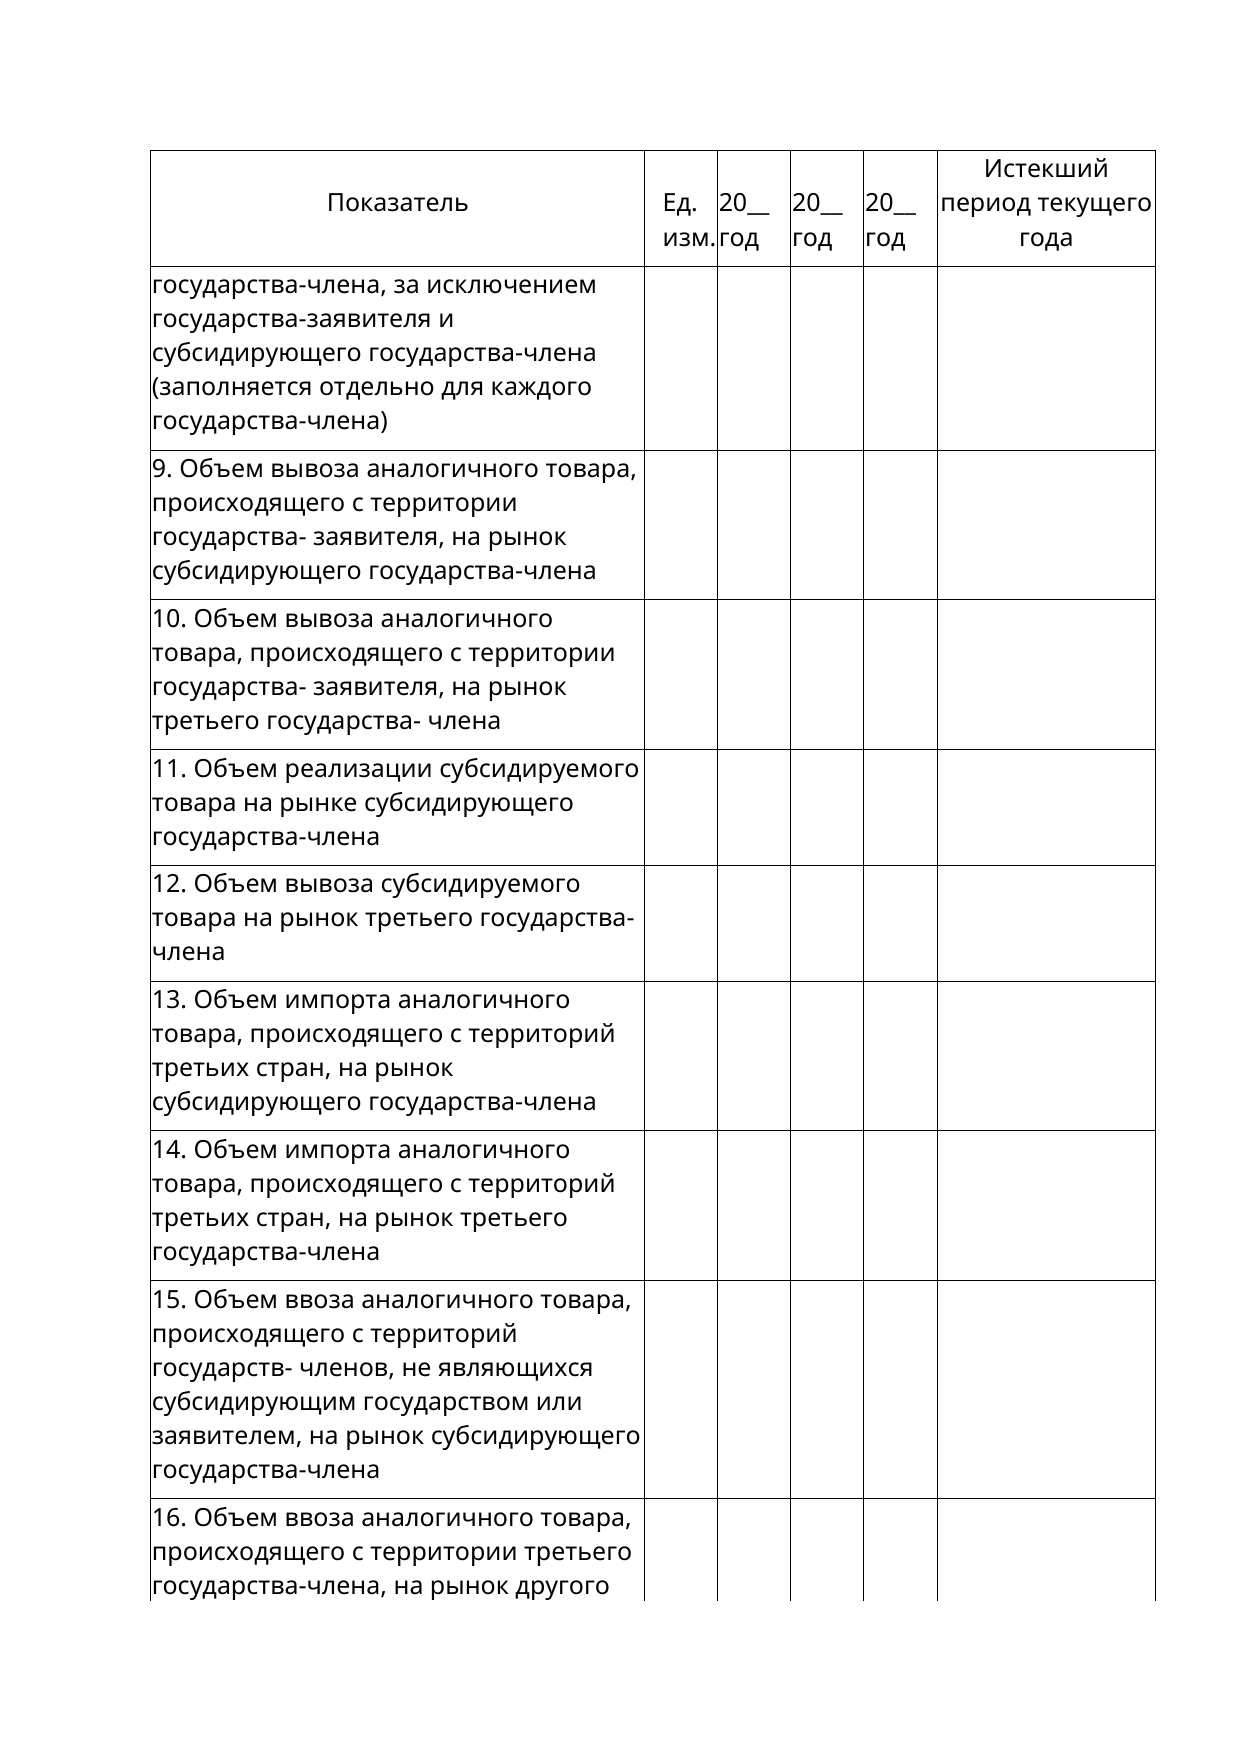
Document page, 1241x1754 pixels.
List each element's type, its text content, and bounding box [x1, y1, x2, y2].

table_cell [864, 750, 937, 865]
table_header 20__ год [718, 151, 790, 266]
table_cell [791, 451, 863, 599]
table_cell [645, 451, 717, 599]
table_cell 10. Объем вывоза аналогичного товара, происходящего с территории государства- заявителя, на рынок третьего государства- члена [151, 600, 644, 749]
table_cell 13. Объем импорта аналогичного товара, происходящего с территорий третьих стран, на рынок субсидирующего государства-члена [151, 982, 644, 1130]
table_cell [718, 866, 790, 981]
table_header Истекший период текущего года [938, 151, 1155, 266]
table_cell 15. Объем ввоза аналогичного товара, происходящего с территорий государств- членов, не являющихся субсидирующим государством или заявителем, на рынок субсидирующего государства-члена [151, 1281, 644, 1498]
table_cell [864, 1131, 937, 1280]
table_cell [645, 1499, 717, 1601]
table_cell 11. Объем реализации субсидируемого товара на рынке субсидирующего государства-члена [151, 750, 644, 865]
table_cell [791, 982, 863, 1130]
table_cell [864, 1281, 937, 1498]
table_cell [718, 600, 790, 749]
table_cell [938, 451, 1155, 599]
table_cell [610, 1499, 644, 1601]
table_header 20__ год [791, 151, 863, 266]
table_cell 12. Объем вывоза субсидируемого товара на рынок третьего государства-члена [151, 866, 644, 981]
table_cell [938, 1131, 1155, 1280]
table_cell 14. Объем импорта аналогичного товара, происходящего с территорий третьих стран, на рынок третьего государства-члена [151, 1131, 644, 1280]
table_cell [645, 866, 717, 981]
table_cell [864, 866, 937, 981]
table_cell [791, 267, 863, 449]
table_cell [864, 600, 937, 749]
table_cell [791, 750, 863, 865]
table_cell [645, 1281, 717, 1498]
table_cell [718, 1131, 790, 1280]
table_cell [864, 451, 937, 599]
table_cell [718, 1281, 790, 1498]
table_cell [938, 750, 1155, 865]
table_cell [791, 1131, 863, 1280]
table_cell [864, 267, 937, 449]
table_cell [938, 1281, 1155, 1498]
table_cell [718, 451, 790, 599]
table_cell [645, 1131, 717, 1280]
table_header Ед. изм. [645, 151, 717, 266]
table_cell [718, 267, 790, 449]
table_cell [718, 1499, 790, 1601]
table_cell [718, 750, 790, 865]
table_cell [791, 600, 863, 749]
table_header Показатель [151, 151, 644, 266]
table_cell [864, 1499, 937, 1601]
table_cell [645, 750, 717, 865]
table_cell [938, 600, 1155, 749]
table_cell [645, 600, 717, 749]
table_cell [718, 982, 790, 1130]
table_cell [791, 866, 863, 981]
table_cell [938, 866, 1155, 981]
table_cell [791, 1499, 863, 1601]
table_cell [645, 982, 717, 1130]
table_cell [791, 1281, 863, 1498]
table_header 20__ год [864, 151, 937, 266]
table_cell [938, 982, 1155, 1130]
table_cell [645, 267, 717, 449]
table_cell [864, 982, 937, 1130]
table_cell 9. Объем вывоза аналогичного товара, происходящего с территории государства- заявителя, на рынок субсидирующего государства-члена [151, 451, 644, 599]
table_cell [938, 267, 1155, 449]
table_cell [938, 1499, 1155, 1601]
